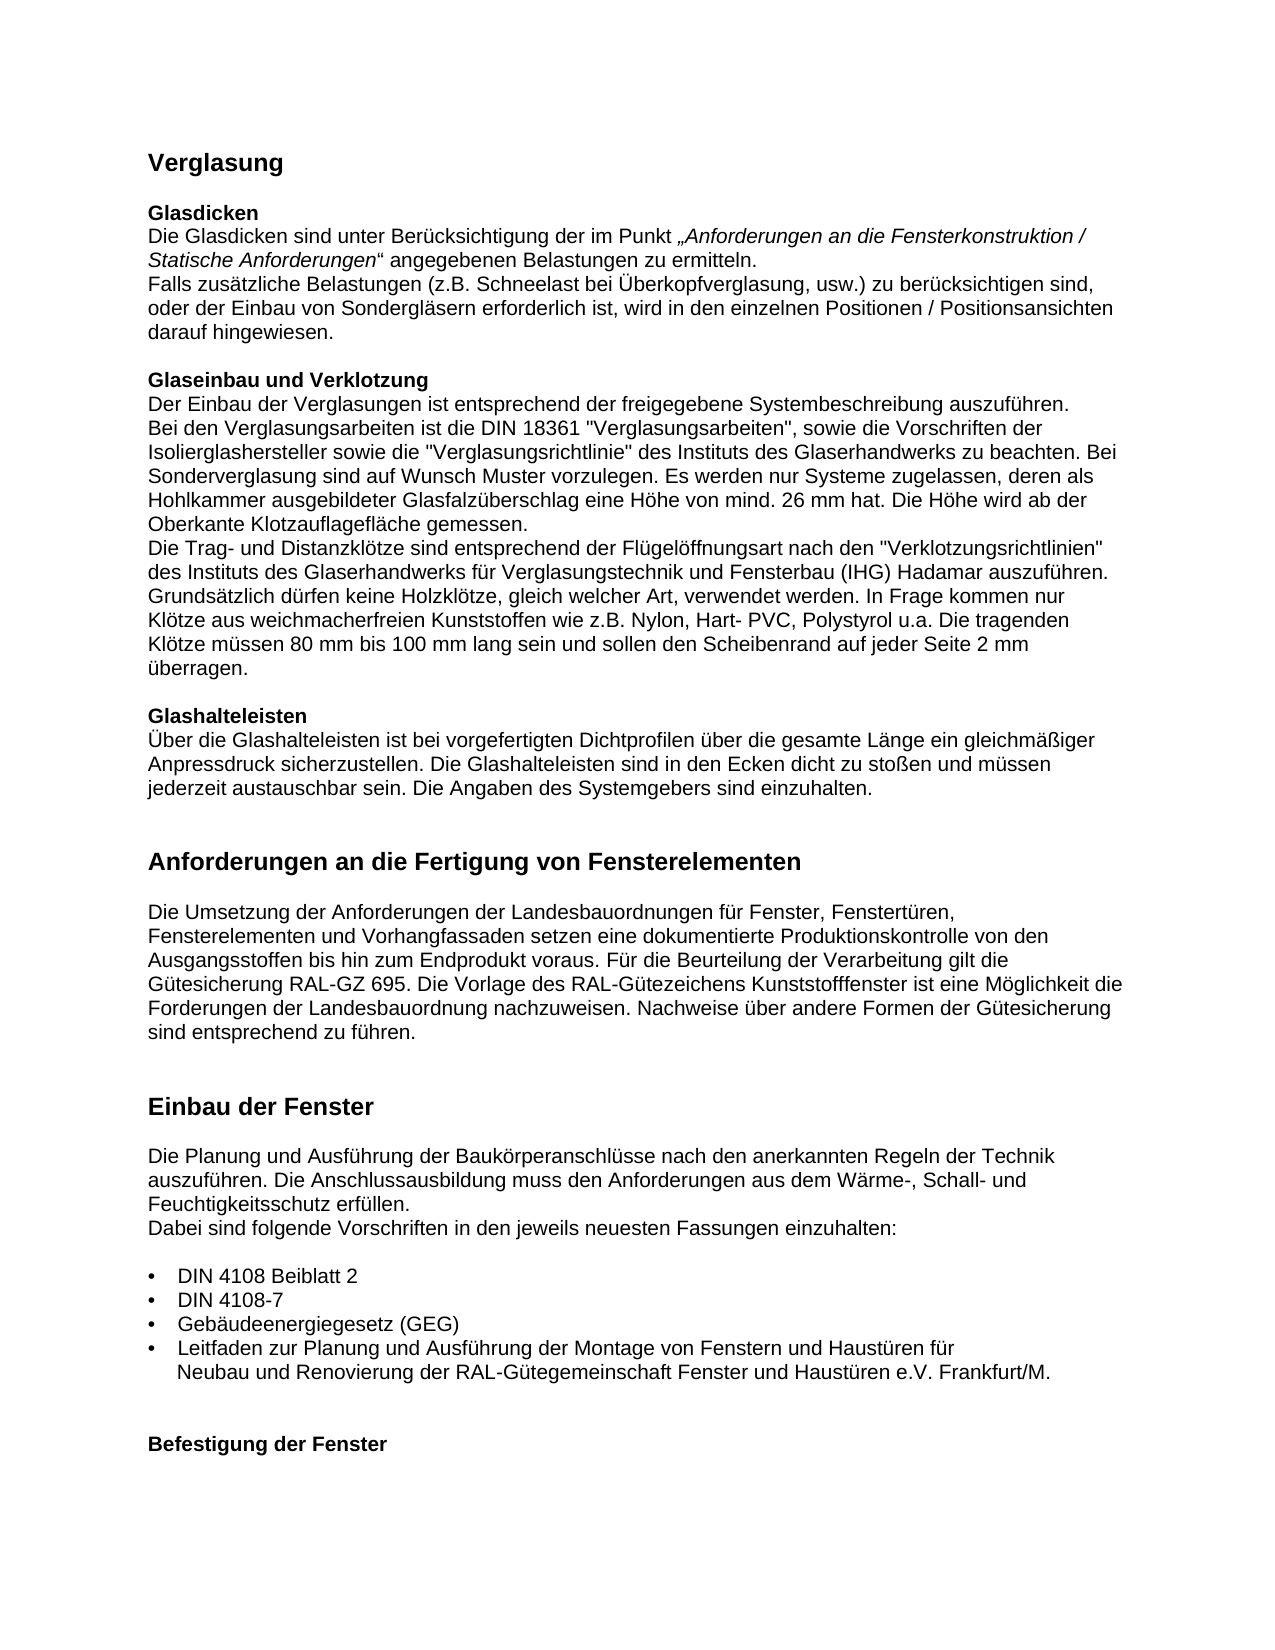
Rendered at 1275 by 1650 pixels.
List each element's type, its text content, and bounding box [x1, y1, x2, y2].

text Die Umsetzung der Anforderungen der Landesbauordnungen für Fenster, Fenstertüren, Fensterelementen und Vorhangfassaden setzen eine dokumentierte Produktionskontrolle von den Ausgangsstoffen bis hin zum Endprodukt voraus. Für die Beurteilung der Verarbeitung gilt die Gütesicherung RAL-GZ 695. Die Vorlage des RAL-Gütezeichens Kunststofffenster ist eine Möglichkeit die Forderungen der Landesbauordnung nachzuweisen. Nachweise über andere Formen der Gütesicherung sind entsprechend zu führen. [148, 900, 1127, 1044]
text Sonderverglasung sind auf Wunsch Muster vorzulegen. Es werden nur Systeme zugelassen, deren als Hohlkammer ausgebildeter Glasfalzüberschlag eine Höhe von mind. 26 mm hat. Die Höhe wird ab der Oberkante Klotzauflagefläche gemessen. [148, 464, 1127, 536]
text Über die Glashalteleisten ist bei vorgefertigten Dichtprofilen über die gesamte Länge ein gleichmäßiger [148, 727, 1127, 751]
text • Gebäudeenergiegesetz (GEG) [148, 1312, 1127, 1336]
text Die Planung und Ausführung der Baukörperanschlüsse nach den anerkannten Regeln der Technik auszuführen. Die Anschlussausbildung muss den Anforderungen aus dem Wärme-, Schall- und Feuchtigkeitsschutz erfüllen. [148, 1144, 1127, 1216]
text Isolierglashersteller sowie die "Verglasungsrichtlinie" des Instituts des Glaserhandwerks zu beachten. Bei [148, 440, 1127, 464]
text Glashalteleisten [148, 703, 1127, 727]
text Der Einbau der Verglasungen ist entsprechend der freigegebene Systembeschreibung auszuführen. [148, 392, 1127, 416]
text Falls zusätzliche Belastungen (z.B. Schneelast bei Überkopfverglasung, usw.) zu berücksichtigen sind, oder der Einbau von Sondergläsern erforderlich ist, wird in den einzelnen Positionen / Positionsansichten darauf hingewiesen. [148, 272, 1127, 344]
text Neubau und Renovierung der RAL-Gütegemeinschaft Fenster und Haustüren e.V. Frankfurt/M. [148, 1360, 1127, 1384]
text Einbau der Fenster [148, 1092, 1127, 1120]
text • DIN 4108 Beiblatt 2 [148, 1264, 1127, 1288]
text Glaseinbau und Verklotzung [148, 368, 1127, 392]
text Die Glasdicken sind unter Berücksichtigung der im Punkt „Anforderungen an die Fensterkonstruktion / Statische Anforderungen“ angegebenen Belastungen zu ermitteln. [148, 224, 1127, 272]
text Anforderungen an die Fertigung von Fensterelementen [148, 847, 1127, 876]
text • Leitfaden zur Planung und Ausführung der Montage von Fenstern und Haustüren für [148, 1336, 1127, 1360]
text Verglasung [148, 148, 1127, 176]
text Die Trag- und Distanzklötze sind entsprechend der Flügelöffnungsart nach den "Verklotzungsrichtlinien" [148, 536, 1127, 560]
text • DIN 4108-7 [148, 1288, 1127, 1312]
text Anpressdruck sicherzustellen. Die Glashalteleisten sind in den Ecken dicht zu stoßen und müssen jederzeit austauschbar sein. Die Angaben des Systemgebers sind einzuhalten. [148, 751, 1127, 799]
text Dabei sind folgende Vorschriften in den jeweils neuesten Fassungen einzuhalten: [148, 1216, 1127, 1240]
text Bei den Verglasungsarbeiten ist die DIN 18361 "Verglasungsarbeiten", sowie die Vorschriften der [148, 416, 1127, 440]
text Glasdicken [148, 200, 1127, 224]
text Befestigung der Fenster [148, 1432, 1127, 1456]
text des Instituts des Glaserhandwerks für Verglasungstechnik und Fensterbau (IHG) Hadamar auszuführen. Grundsätzlich dürfen keine Holzklötze, gleich welcher Art, verwendet werden. In Frage kommen nur Klötze aus weichmacherfreien Kunststoffen wie z.B. Nylon, Hart- PVC, Polystyrol u.a. Die tragenden Klötze müssen 80 mm bis 100 mm lang sein und sollen den Scheibenrand auf jeder Seite 2 mm überragen. [148, 560, 1127, 679]
